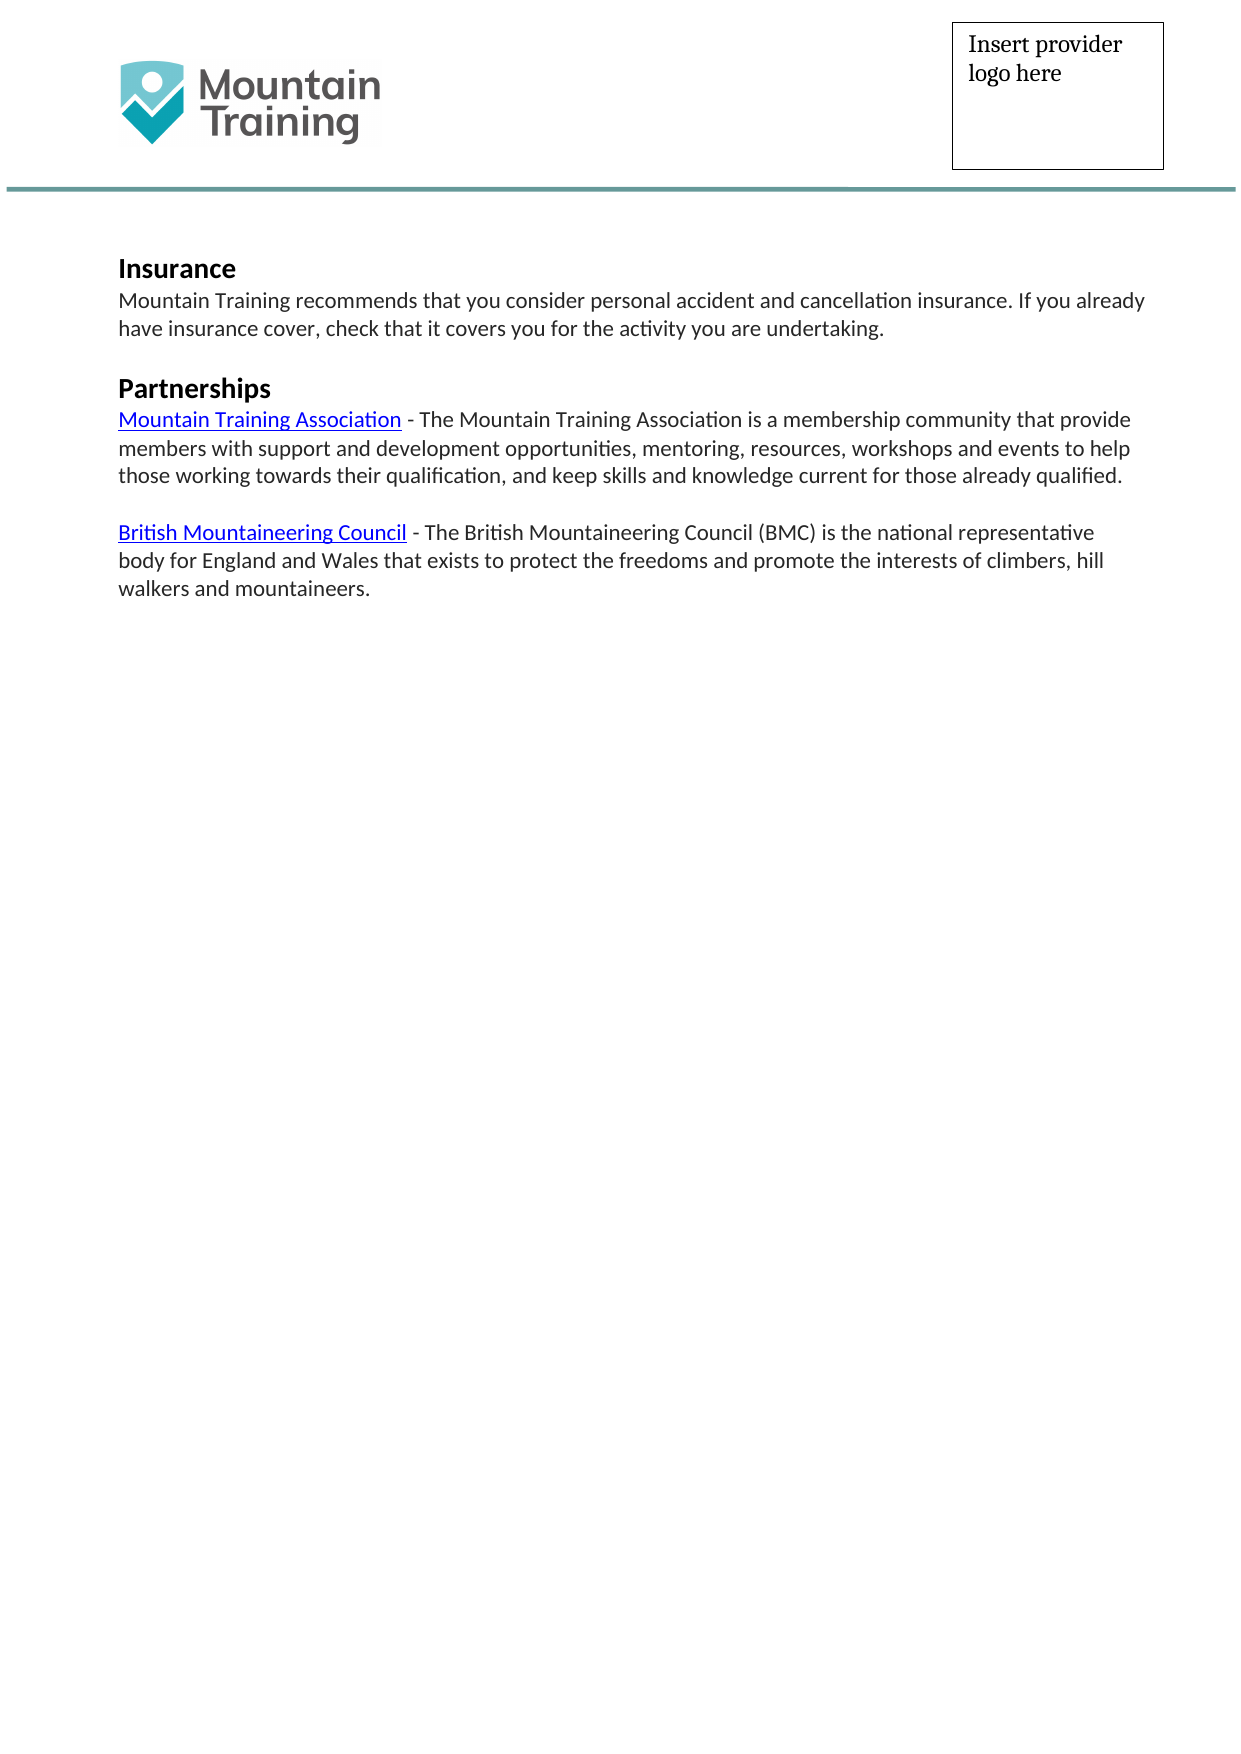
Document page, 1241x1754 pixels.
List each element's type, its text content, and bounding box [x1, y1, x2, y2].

text Partnerships Mountain Training Association - The Mountain Training Association is a membership community that provide members with support and development opportunities, mentoring, resources, workshops and events to help those working towards their qualification, and keep skills and knowledge current for those already qualified. [118, 370, 1137, 490]
text British Mountaineering Council - The British Mountaineering Council (BMC) is the national representative body for England and Wales that exists to protect the freedoms and promote the interests of climbers, hill walkers and mountaineers. [118, 518, 1137, 602]
text Mountain Training recommends that you consider personal accident and cancellation insurance. If you already have insurance cover, check that it covers you for the activity you are undertaking. [118, 286, 1152, 342]
text Insurance [118, 250, 1137, 286]
picture [118, 59, 382, 147]
